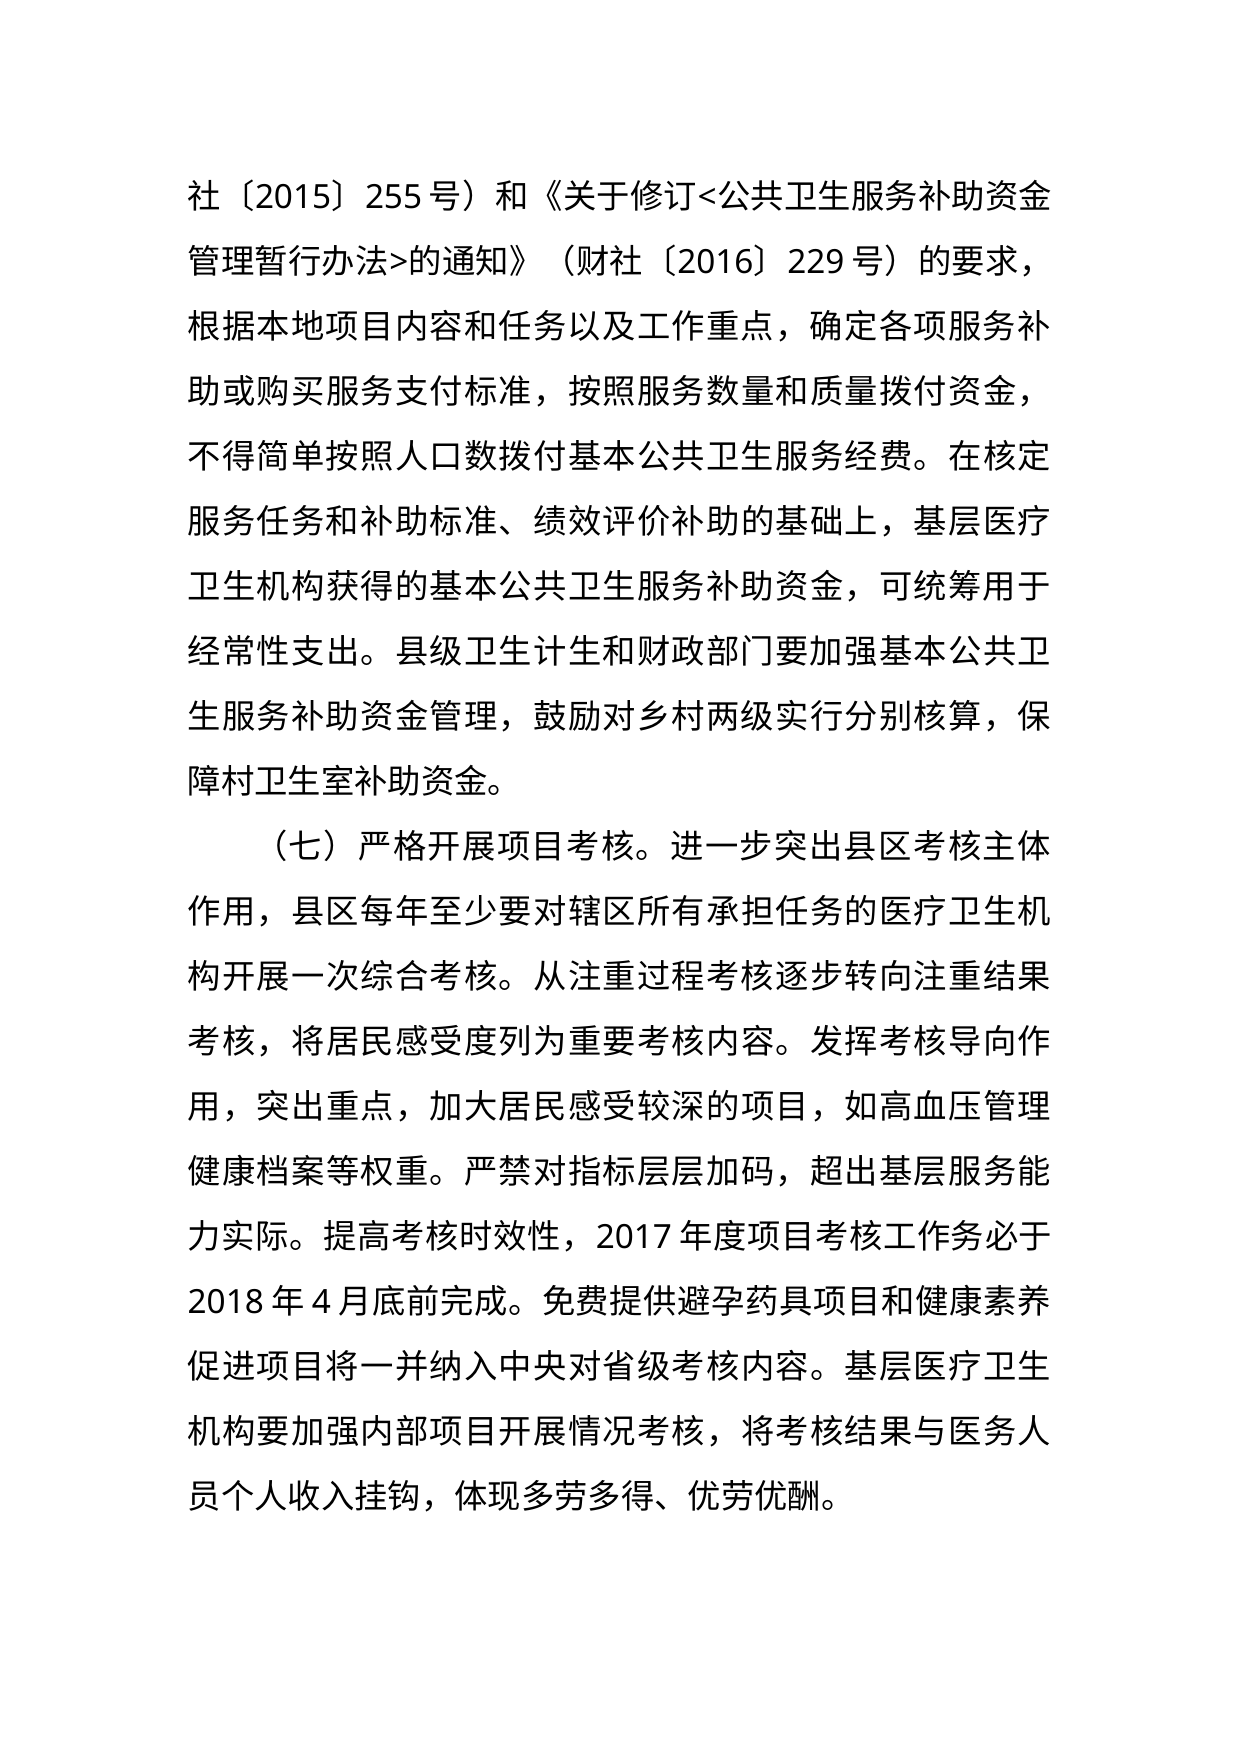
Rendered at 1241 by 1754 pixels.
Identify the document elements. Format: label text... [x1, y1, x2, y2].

text （七）严格开展项目考核。进一步突出县区考核主体作用，县区每年至少要对辖区所有承担任务的医疗卫生机构开展一次综合考核。从注重过程考核逐步转向注重结果考核，将居民感受度列为重要考核内容。发挥考核导向作用，突出重点，加大居民感受较深的项目，如高血压管理、健康档案等权重。严禁对指标层层加码，超出基层服务能力实际。提高考核时效性，2017年度项目考核工作务必于2018年4月底前完成。免费提供避孕药具项目和健康素养促进项目将一并纳入中央对省级考核内容。基层医疗卫生机构要加强内部项目开展情况考核，将考核结果与医务人员个人收入挂钩，体现多劳多得、优劳优酬。 [187, 812, 1053, 1527]
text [187, 162, 1053, 812]
